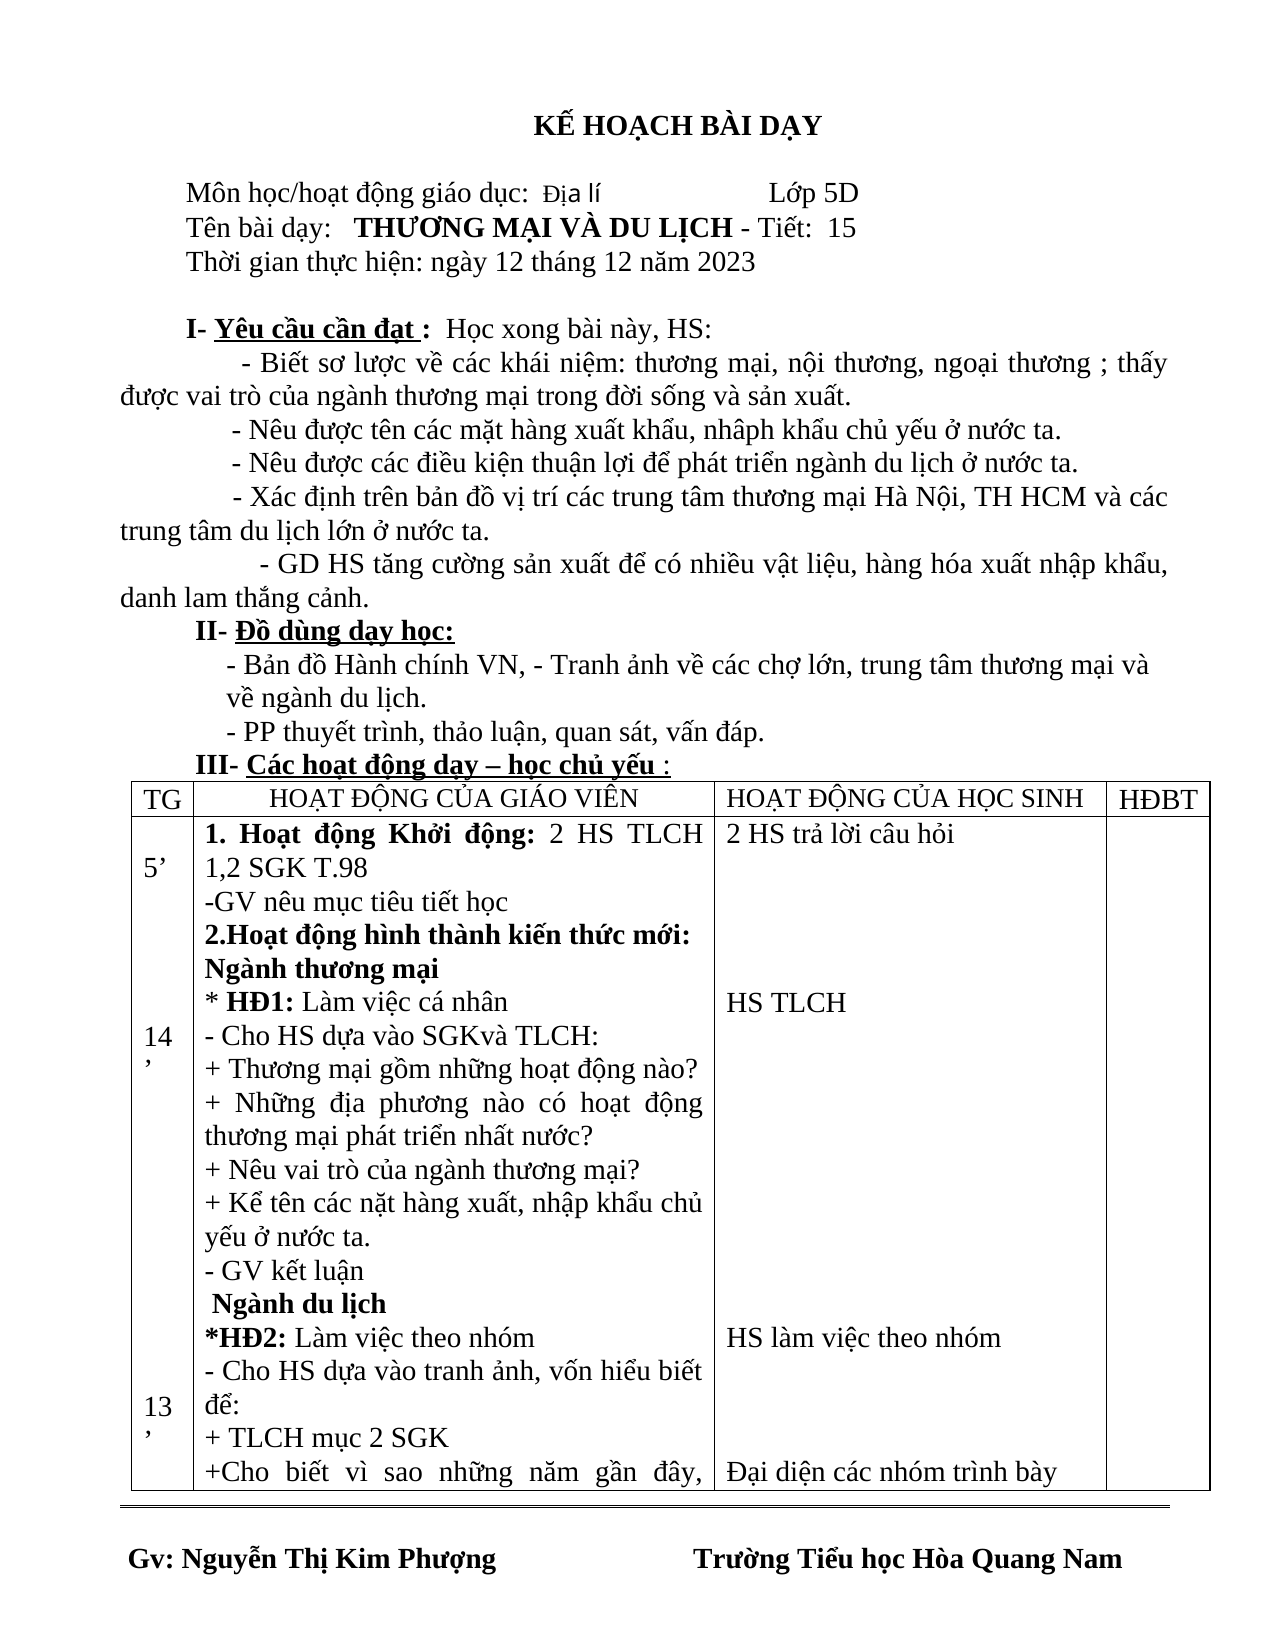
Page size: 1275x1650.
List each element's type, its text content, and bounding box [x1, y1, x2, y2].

table_header HOẠT ĐỘNG CỦA HỌC SINH [715, 782, 1106, 816]
table_header TG [132, 782, 193, 816]
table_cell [715, 817, 1106, 1490]
text - GD HS tăng cường sản xuất để có nhiều vật liệu, hàng hóa xuất nhập khẩu, danh lam thắng cảnh. [120, 546, 1170, 613]
table_cell [1107, 817, 1209, 1490]
text KẾ HOẠCH BÀI DẠY [186, 108, 1170, 142]
text Môn học/hoạt động giáo dục: Địa lí Lớp 5D [186, 176, 1170, 210]
text - Nêu được các điều kiện thuận lợi để phát triển ngành du lịch ở nước ta. [120, 446, 1170, 479]
text I- Yêu cầu cần đạt : Học xong bài này, HS: [120, 311, 1170, 345]
table_cell 5’ 14’ 13’ 3’ [132, 817, 193, 1490]
text - Bản đồ Hành chính VN, - Tranh ảnh về các chợ lớn, trung tâm thương mại và về ngành du lịch. [226, 647, 1170, 714]
text III- Các hoạt động dạy – học chủ yếu : [120, 747, 1170, 781]
text - PP thuyết trình, thảo luận, quan sát, vấn đáp. [226, 714, 1170, 747]
table_header HĐBT [1107, 782, 1209, 816]
text Tên bài dạy: THƯƠNG MẠI VÀ DU LỊCH - Tiết: 15 [186, 210, 1170, 244]
table_header HOẠT ĐỘNG CỦA GIÁO VIÊN [194, 782, 714, 816]
text Thời gian thực hiện: ngày 12 tháng 12 năm 2023 [186, 244, 1170, 277]
text - Xác định trên bản đồ vị trí các trung tâm thương mại Hà Nội, TH HCM và các trung tâm du lịch lớn ở nước ta. [120, 479, 1170, 546]
text - Nêu được tên các mặt hàng xuất khẩu, nhâph khẩu chủ yếu ở nước ta. [120, 412, 1170, 446]
text - Biết sơ lược về các khái niệm: thương mại, nội thương, ngoại thương ; thấy được vai trò của ngành thương mại trong đời sống và sản xuất. [120, 345, 1170, 412]
text II- Đồ dùng dạy học: [120, 613, 1170, 647]
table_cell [194, 817, 714, 1490]
